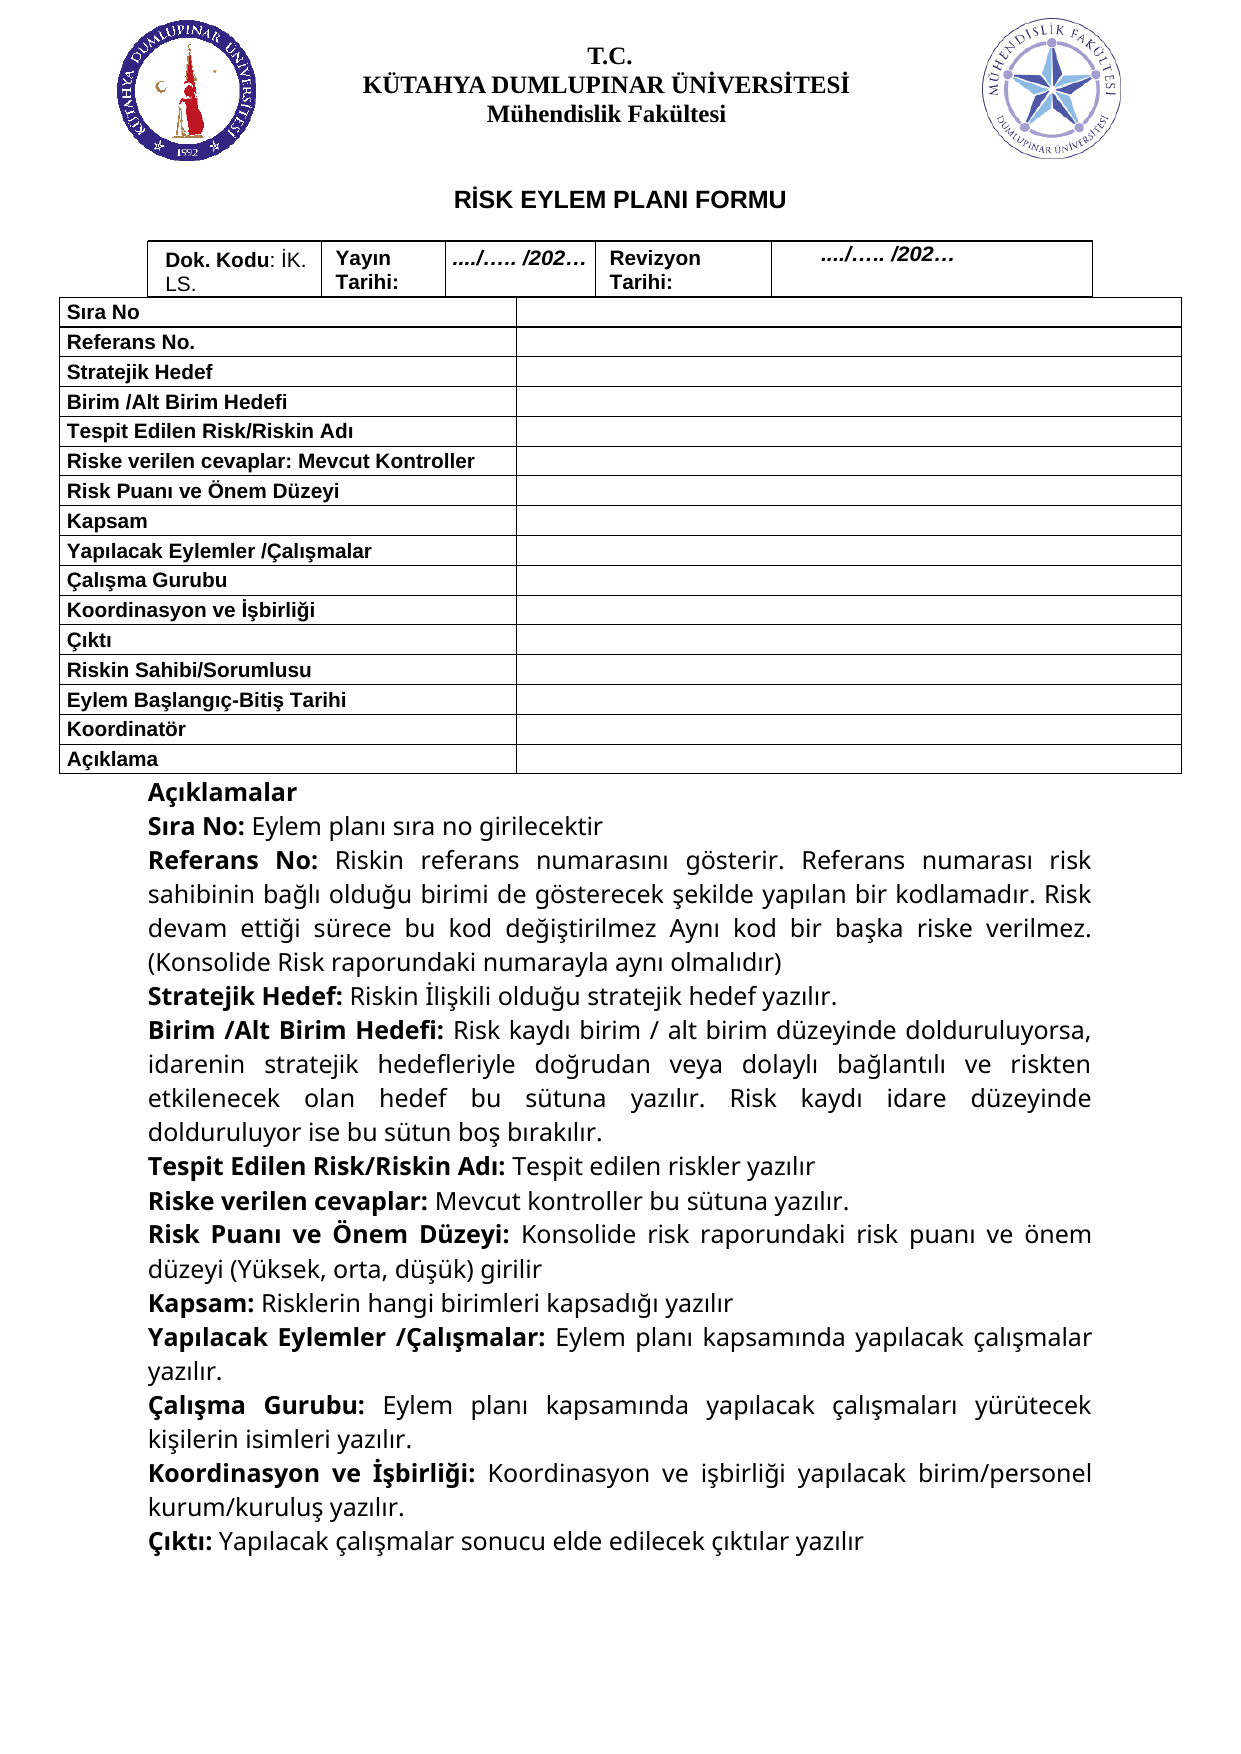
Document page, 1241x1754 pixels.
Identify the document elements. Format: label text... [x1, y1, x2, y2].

table_cell [517, 387, 1181, 416]
table_cell [517, 536, 1181, 565]
text Sıra No: Eylem planı sıra no girilecektir [148, 808, 1093, 842]
text Açıklamalar [148, 774, 1093, 808]
text Riske verilen cevaplar: Mevcut kontroller bu sütuna yazılır. [148, 1183, 1093, 1217]
table_cell Tespit Edilen Risk/Riskin Adı [60, 417, 516, 446]
table_header Sıra No [60, 298, 516, 326]
table_cell [517, 417, 1181, 446]
text Çalışma Gurubu: Eylem planı kapsamında yapılacak çalışmaları yürütecek kişilerin isimleri yazılır. [148, 1387, 1093, 1456]
table_cell [517, 447, 1181, 475]
table_cell Eylem Başlangıç-Bitiş Tarihi [60, 685, 516, 714]
table_cell [517, 476, 1181, 505]
table_header ..../….. /202… [772, 242, 1092, 296]
table_header Dok. Kodu: İK. LS. [148, 242, 321, 296]
table_cell [517, 655, 1181, 684]
picture [117, 20, 256, 161]
text Çıktı: Yapılacak çalışmalar sonucu elde edilecek çıktılar yazılır [148, 1524, 1093, 1558]
text Referans No: Riskin referans numarasını gösterir. Referans numarası risk sahibinin bağlı olduğu birimi de gösterecek şekilde yapılan bir kodlamadır. Risk devam ettiği sürece bu kod değiştirilmez Aynı kod bir başka riske verilmez. (Konsolide Risk raporundaki numarayla aynı olmalıdır) [148, 842, 1093, 979]
table_cell Birim /Alt Birim Hedefi [60, 387, 516, 416]
text Risk Puanı ve Önem Düzeyi: Konsolide risk raporundaki risk puanı ve önem düzeyi (Yüksek, orta, düşük) girilir [148, 1217, 1093, 1285]
table_header Revizyon Tarihi: [596, 242, 771, 296]
text Koordinasyon ve İşbirliği: Koordinasyon ve işbirliği yapılacak birim/personel kurum/kuruluş yazılır. [148, 1456, 1093, 1524]
text Yapılacak Eylemler /Çalışmalar: Eylem planı kapsamında yapılacak çalışmalar yazılır. [148, 1319, 1093, 1387]
table_cell [517, 625, 1181, 654]
table_cell [517, 715, 1181, 743]
text Stratejik Hedef: Riskin İlişkili olduğu stratejik hedef yazılır. [148, 979, 1093, 1013]
table_cell [517, 596, 1181, 624]
table_header ..../….. /202… [446, 242, 595, 296]
text Kapsam: Risklerin hangi birimleri kapsadığı yazılır [148, 1285, 1093, 1319]
table_header [517, 298, 1181, 326]
table_cell [517, 357, 1181, 386]
table_cell Açıklama [60, 745, 516, 773]
table_cell Risk Puanı ve Önem Düzeyi [60, 476, 516, 505]
table_cell Koordinatör [60, 715, 516, 743]
table_cell Yapılacak Eylemler /Çalışmalar [60, 536, 516, 565]
table_cell [517, 685, 1181, 714]
text Tespit Edilen Risk/Riskin Adı: Tespit edilen riskler yazılır [148, 1149, 1093, 1183]
table_cell Çıktı [60, 625, 516, 654]
table_cell Koordinasyon ve İşbirliği [60, 596, 516, 624]
table_header RİSK EYLEM PLANI FORMU [148, 176, 1093, 240]
table_cell [517, 328, 1181, 356]
table_cell Çalışma Gurubu [60, 566, 516, 594]
table_cell Kapsam [60, 506, 516, 535]
table_cell Riske verilen cevaplar: Mevcut Kontroller [60, 447, 516, 475]
table_header Yayın Tarihi: [322, 242, 445, 296]
table_cell [517, 506, 1181, 535]
table_cell Riskin Sahibi/Sorumlusu [60, 655, 516, 684]
text Birim /Alt Birim Hedefi: Risk kaydı birim / alt birim düzeyinde dolduruluyorsa, idarenin stratejik hedefleriyle doğrudan veya dolaylı bağlantılı ve riskten etkilenecek olan hedef bu sütuna yazılır. Risk kaydı idare düzeyinde dolduruluyor ise bu sütun boş bırakılır. [148, 1013, 1093, 1149]
table_cell Referans No. [60, 328, 516, 356]
picture [982, 18, 1121, 159]
table_cell [517, 566, 1181, 594]
table_cell Stratejik Hedef [60, 357, 516, 386]
table_cell [517, 745, 1181, 773]
